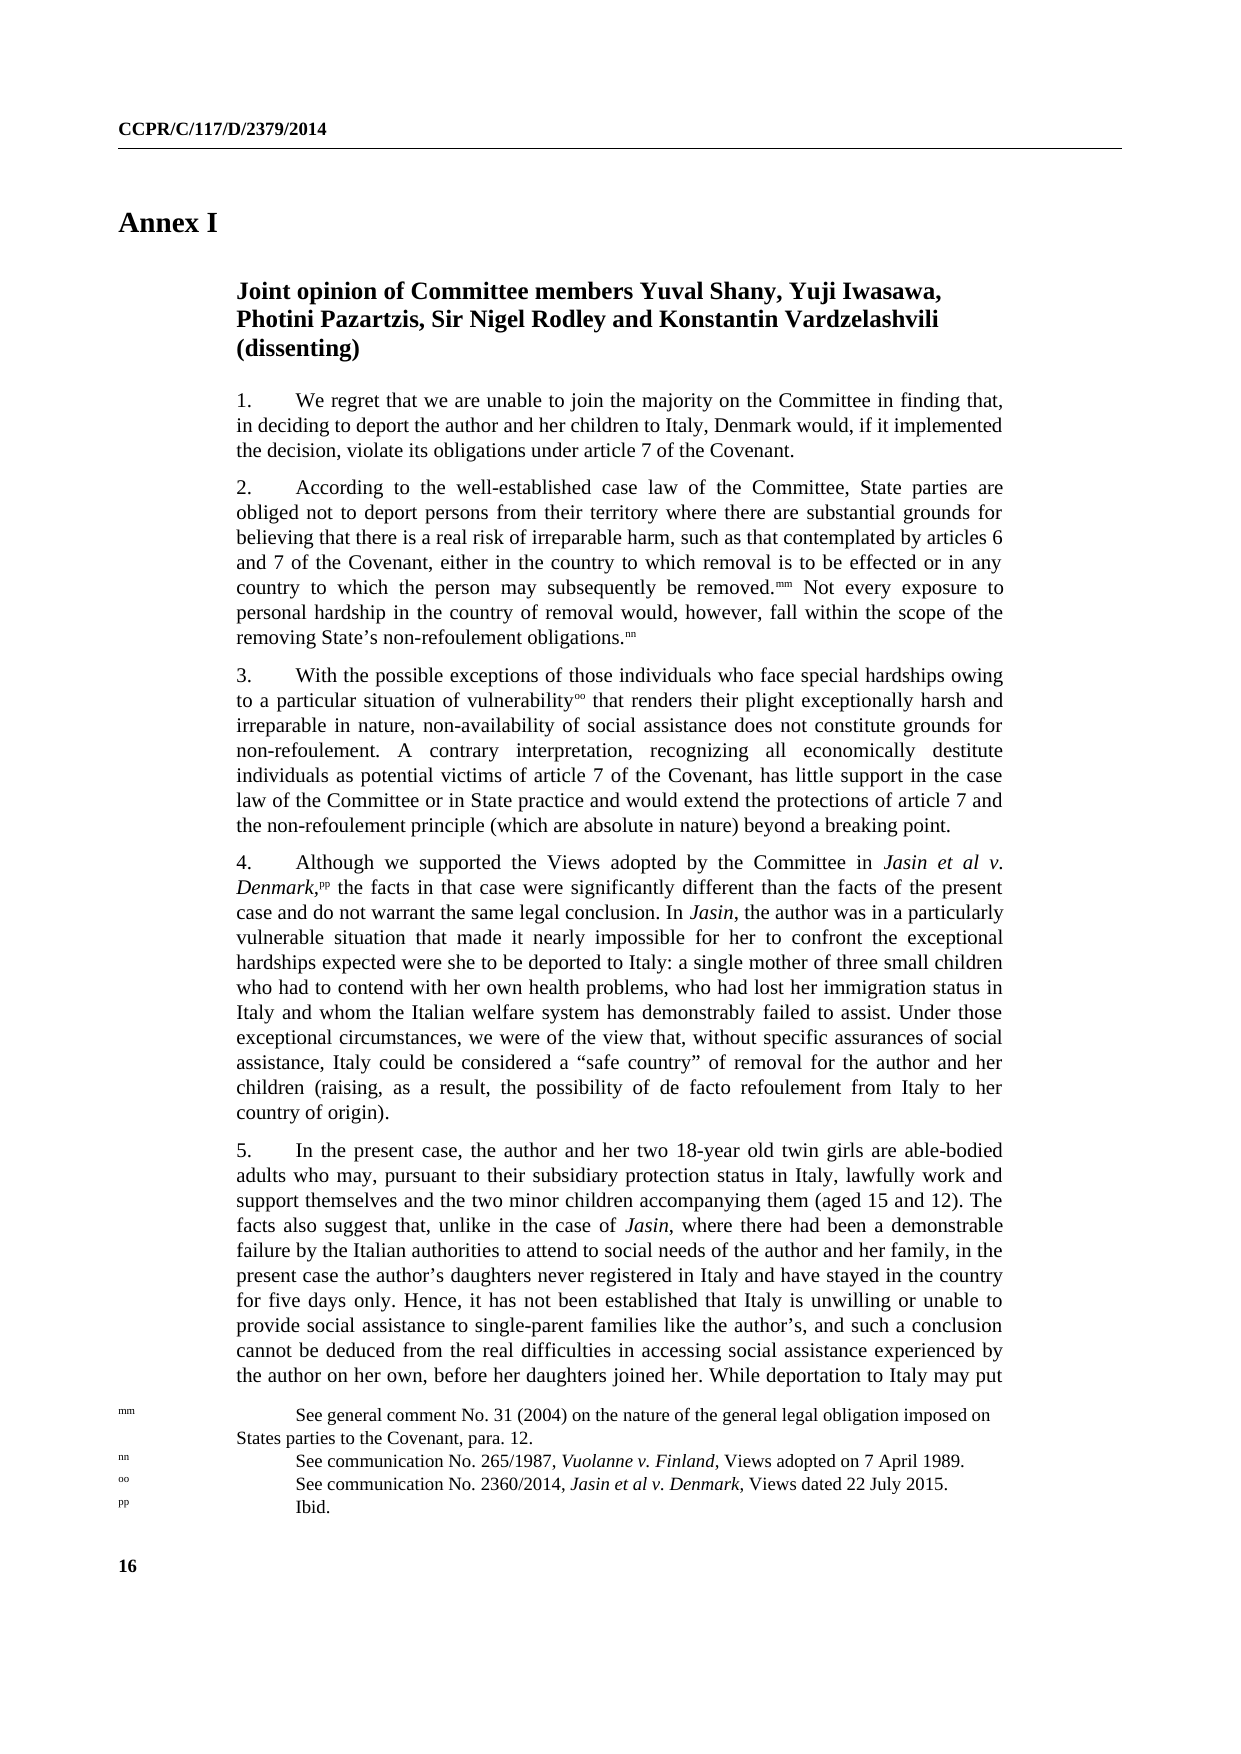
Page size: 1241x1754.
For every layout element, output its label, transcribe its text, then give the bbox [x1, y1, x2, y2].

text 1. We regret that we are unable to join the majority on the Committee in finding that, in deciding to deport the author and her children to Italy, Denmark would, if it implemented the decision, violate its obligations under article 7 of the Covenant. [236, 387, 1004, 462]
text 3. With the possible exceptions of those individuals who face special hardships owing to a particular situation of vulnerability that renders their plight exceptionally harsh and irreparable in nature, non-availability of social assistance does not constitute grounds for non-refoulement. A contrary interpretation, recognizing all economically destitute individuals as potential victims of article 7 of the Covenant, has little support in the case law of the Committee or in State practice and would extend the protections of article 7 and the non-refoulement principle (which are absolute in nature) beyond a breaking point. [236, 662, 1004, 837]
text Annex I [118, 202, 1004, 240]
text 4. Although we supported the Views adopted by the Committee in Jasin et al v. Denmark, the facts in that case were significantly different than the facts of the present case and do not warrant the same legal conclusion. In Jasin, the author was in a particularly vulnerable situation that made it nearly impossible for her to confront the exceptional hardships expected were she to be deported to Italy: a single mother of three small children who had to contend with her own health problems, who had lost her immigration status in Italy and whom the Italian welfare system has demonstrably failed to assist. Under those exceptional circumstances, we were of the view that, without specific assurances of social assistance, Italy could be considered a “safe country” of removal for the author and her children (raising, as a result, the possibility of de facto refoulement from Italy to her country of origin). [236, 849, 1004, 1124]
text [236, 1137, 1004, 1387]
text Joint opinion of Committee members Yuval Shany, Yuji Iwasawa, Photini Pazartzis, Sir Nigel Rodley and Konstantin Vardzelashvili (dissenting) [118, 277, 1004, 362]
text 2. According to the well-established case law of the Committee, State parties are obliged not to deport persons from their territory where there are substantial grounds for believing that there is a real risk of irreparable harm, such as that contemplated by articles 6 and 7 of the Covenant, either in the country to which removal is to be effected or in any country to which the person may subsequently be removed. Not every exposure to personal hardship in the country of removal would, however, fall within the scope of the removing State’s non-refoulement obligations. [236, 474, 1004, 649]
